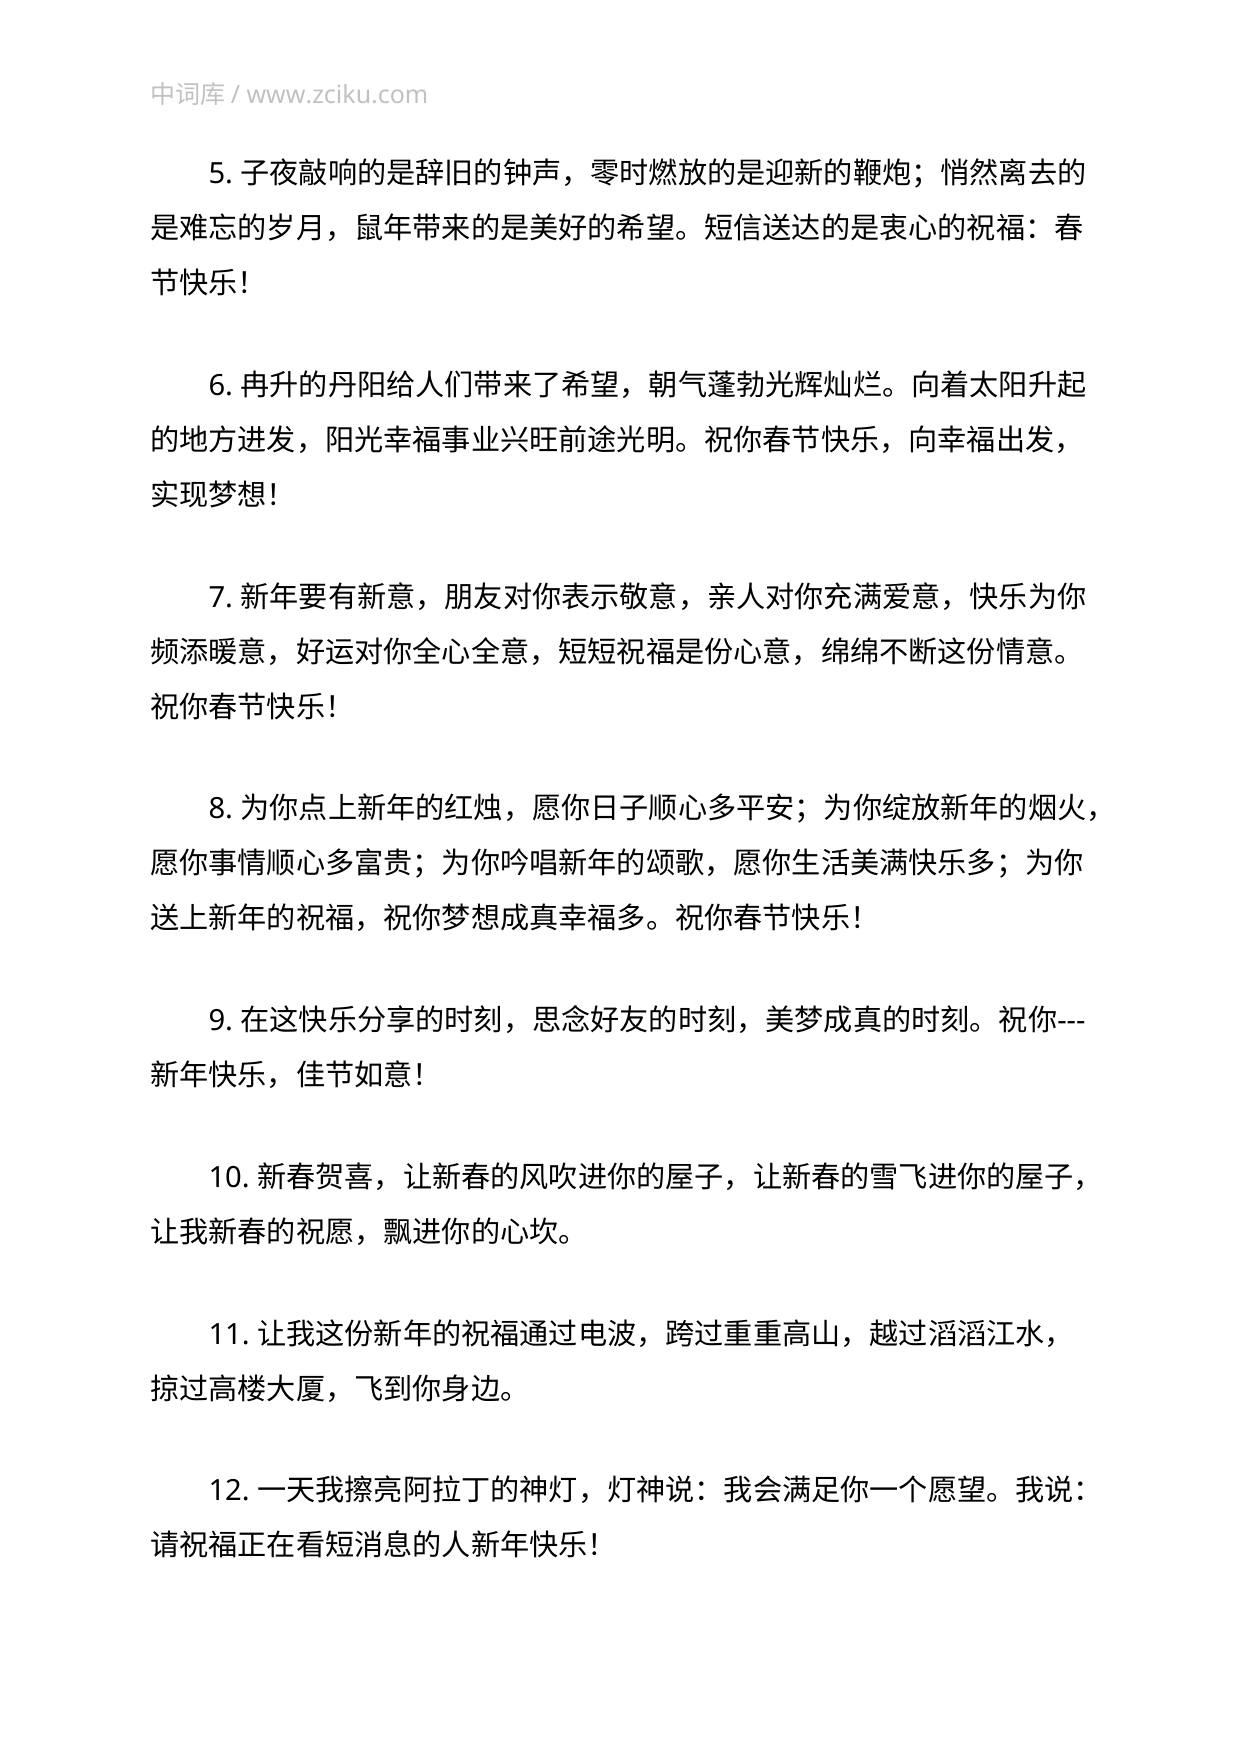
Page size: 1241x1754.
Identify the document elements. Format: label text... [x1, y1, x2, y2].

text 9. 在这快乐分享的时刻，思念好友的时刻，美梦成真的时刻。祝你---新年快乐，佳节如意！ [150, 997, 1090, 1094]
text 7. 新年要有新意，朋友对你表示敬意，亲人对你充满爱意，快乐为你频添暖意，好运对你全心全意，短短祝福是份心意，绵绵不断这份情意。祝你春节快乐！ [150, 573, 1090, 726]
text 12. 一天我擦亮阿拉丁的神灯，灯神说：我会满足你一个愿望。我说：请祝福正在看短消息的人新年快乐！ [150, 1467, 1090, 1564]
text 8. 为你点上新年的红烛，愿你日子顺心多平安；为你绽放新年的烟火，愿你事情顺心多富贵；为你吟唱新年的颂歌，愿你生活美满快乐多；为你送上新年的祝福，祝你梦想成真幸福多。祝你春节快乐！ [150, 785, 1090, 937]
text 6. 冉升的丹阳给人们带来了希望，朝气蓬勃光辉灿烂。向着太阳升起的地方进发，阳光幸福事业兴旺前途光明。祝你春节快乐，向幸福出发，实现梦想！ [150, 362, 1090, 514]
text 11. 让我这份新年的祝福通过电波，跨过重重高山，越过滔滔江水，掠过高楼大厦，飞到你身边。 [150, 1310, 1090, 1407]
text 10. 新春贺喜，让新春的风吹进你的屋子，让新春的雪飞进你的屋子，让我新春的祝愿，飘进你的心坎。 [150, 1153, 1090, 1251]
text 5. 子夜敲响的是辞旧的钟声，零时燃放的是迎新的鞭炮；悄然离去的是难忘的岁月，鼠年带来的是美好的希望。短信送达的是衷心的祝福：春节快乐！ [150, 150, 1090, 302]
